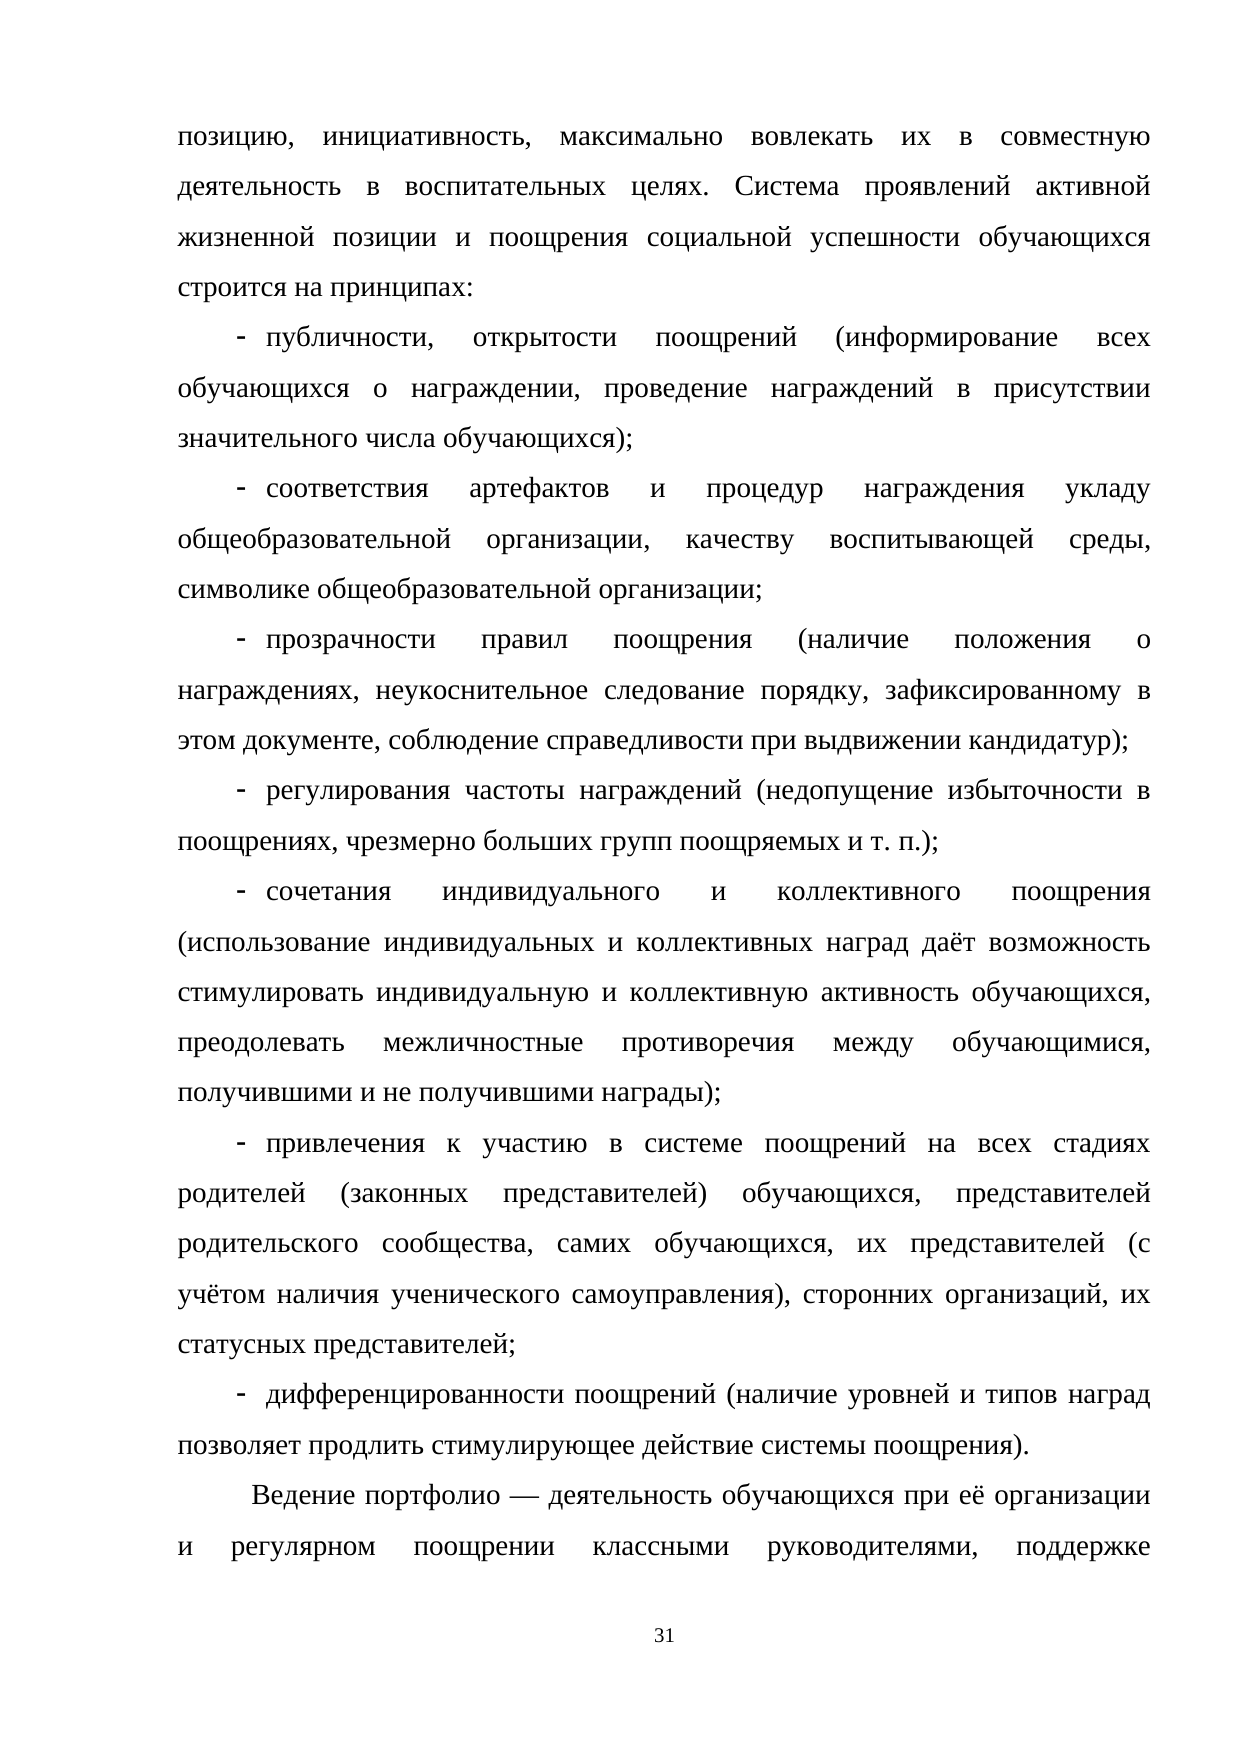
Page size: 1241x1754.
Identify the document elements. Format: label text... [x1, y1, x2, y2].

list сочетания индивидуального и коллективного поощрения (использование индивидуальных и коллективных наград даёт возможность стимулировать индивидуальную и коллективную активность обучающихся, преодолевать межличностные противоречия между обучающимися, получившими и не получившими награды); [177, 873, 1152, 1108]
list соответствия артефактов и процедур награждения укладу общеобразовательной организации, качеству воспитывающей среды, символике общеобразовательной организации; [177, 470, 1152, 605]
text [177, 118, 1152, 303]
list публичности, открытости поощрений (информирование всех обучающихся о награждении, проведение награждений в присутствии значительного числа обучающихся); [177, 319, 1152, 454]
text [177, 1477, 1152, 1561]
list регулирования частоты награждений (недопущение избыточности в поощрениях, чрезмерно больших групп поощряемых и т. п.); [177, 772, 1152, 856]
list дифференцированности поощрений (наличие уровней и типов наград позволяет продлить стимулирующее действие системы поощрения). [177, 1377, 1152, 1461]
list привлечения к участию в системе поощрений на всех стадиях родителей (законных представителей) обучающихся, представителей родительского сообщества, самих обучающихся, их представителей (с учётом наличия ученического самоуправления), сторонних организаций, их статусных представителей; [177, 1125, 1152, 1360]
list прозрачности правил поощрения (наличие положения о награждениях, неукоснительное следование порядку, зафиксированному в этом документе, соблюдение справедливости при выдвижении кандидатур); [177, 621, 1152, 756]
